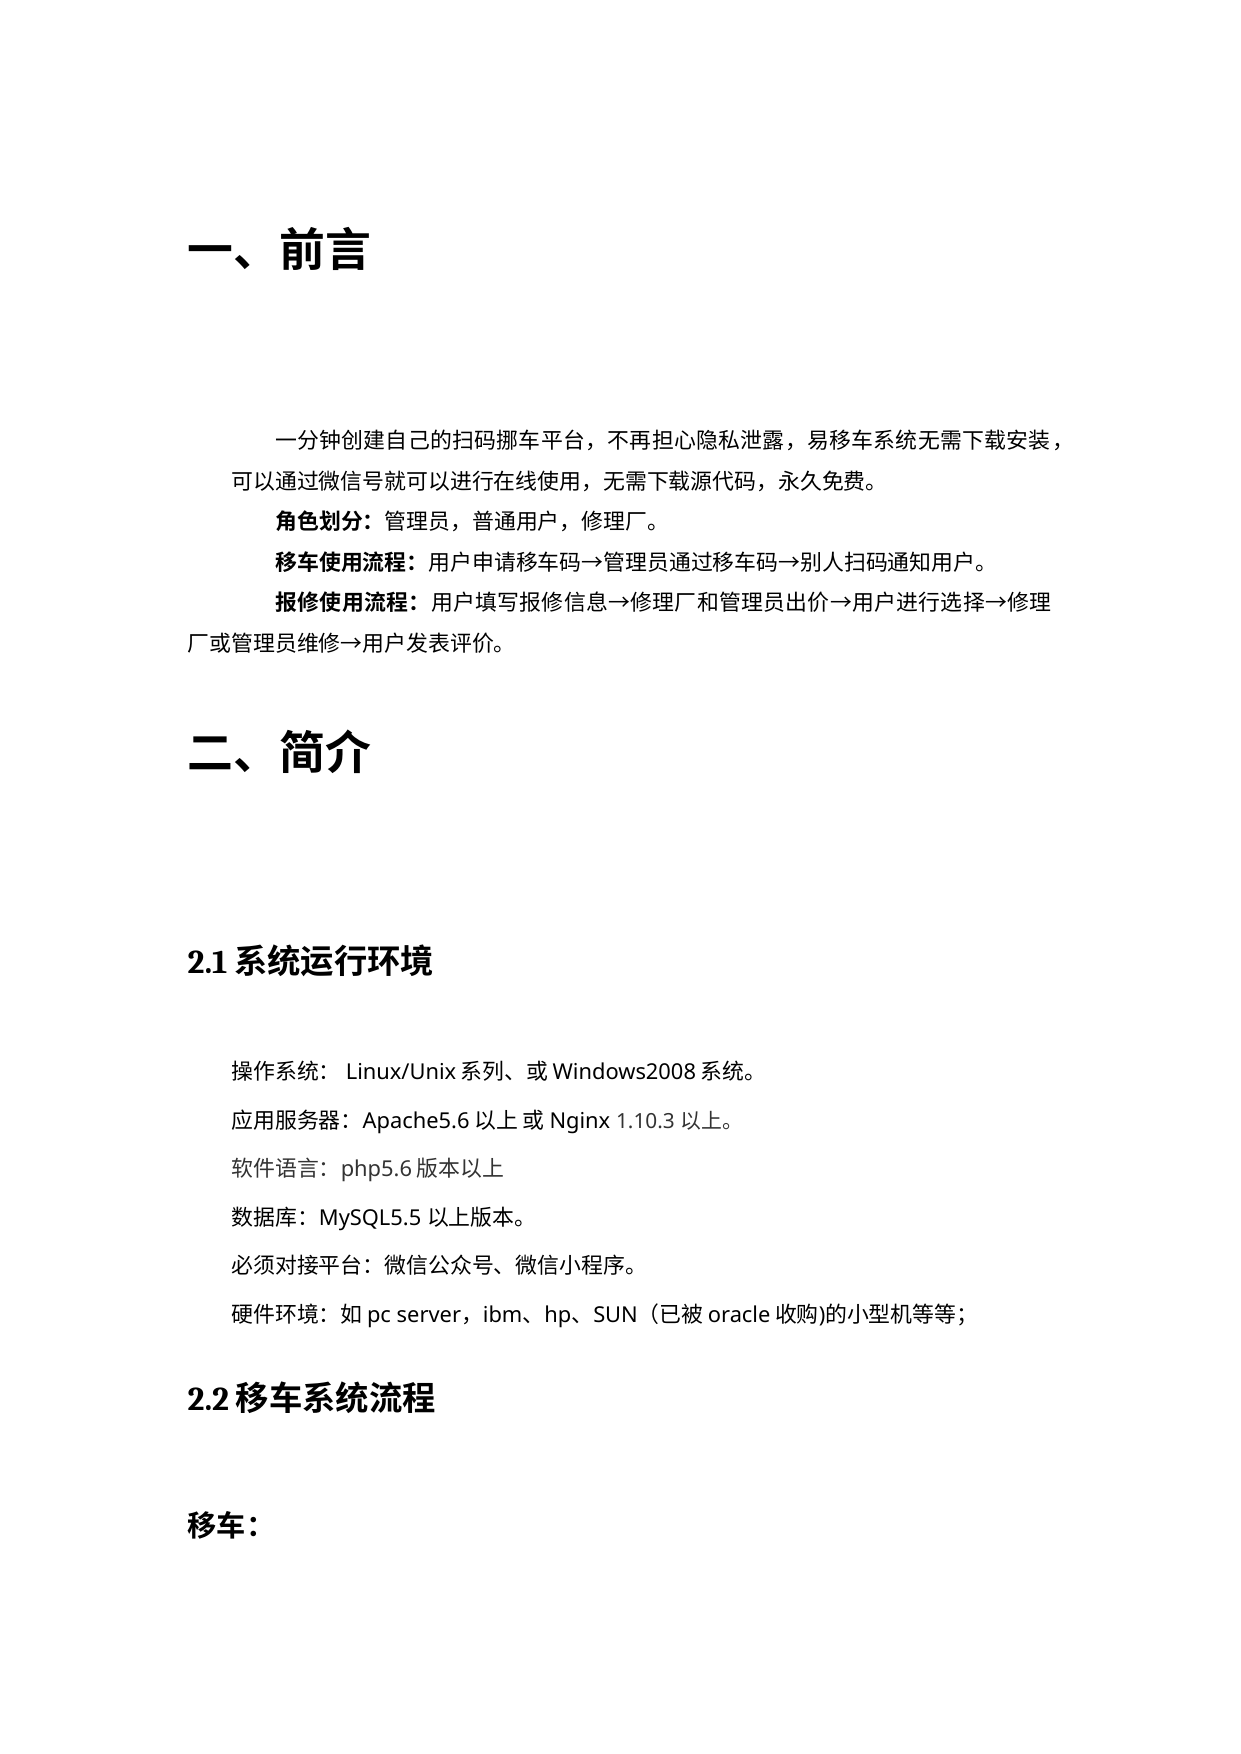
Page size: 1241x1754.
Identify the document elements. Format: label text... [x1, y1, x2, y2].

text 移车： [187, 1491, 1053, 1556]
list 角色划分：管理员，普通用户，修理厂。 [231, 504, 1053, 536]
subtitle 二、简介 [187, 701, 1053, 799]
list 硬件环境：如pc server，ibm、hp、SUN（已被oracle收购)的小型机等等； [231, 1296, 1053, 1329]
text 操作系统： Linux/Unix系列、或Windows2008系统。 应用服务器：Apache5.6以上 或 Nginx 1.10.3 以上。 [231, 1054, 1053, 1135]
text 软件语言：php5.6版本以上 数据库：MySQL5.5 以上版本。 [231, 1151, 1053, 1232]
text 必须对接平台：微信公众号、微信小程序。 [187, 1248, 1053, 1280]
subtitle 一、前言 [187, 197, 1053, 295]
list 一分钟创建自己的扫码挪车平台，不再担心隐私泄露，易移车系统无需下载安装，可以通过微信号就可以进行在线使用，无需下载源代码，永久免费。 [231, 423, 1053, 496]
subtitle 2.1系统运行环境 [187, 927, 1053, 992]
subtitle 2.2移车系统流程 [187, 1364, 1053, 1429]
text 报修使用流程：用户填写报修信息→修理厂和管理员出价→用户进行选择→修理厂或管理员维修→用户发表评价。 [187, 585, 1053, 658]
list 移车使用流程：用户申请移车码→管理员通过移车码→别人扫码通知用户。 [231, 544, 1053, 577]
